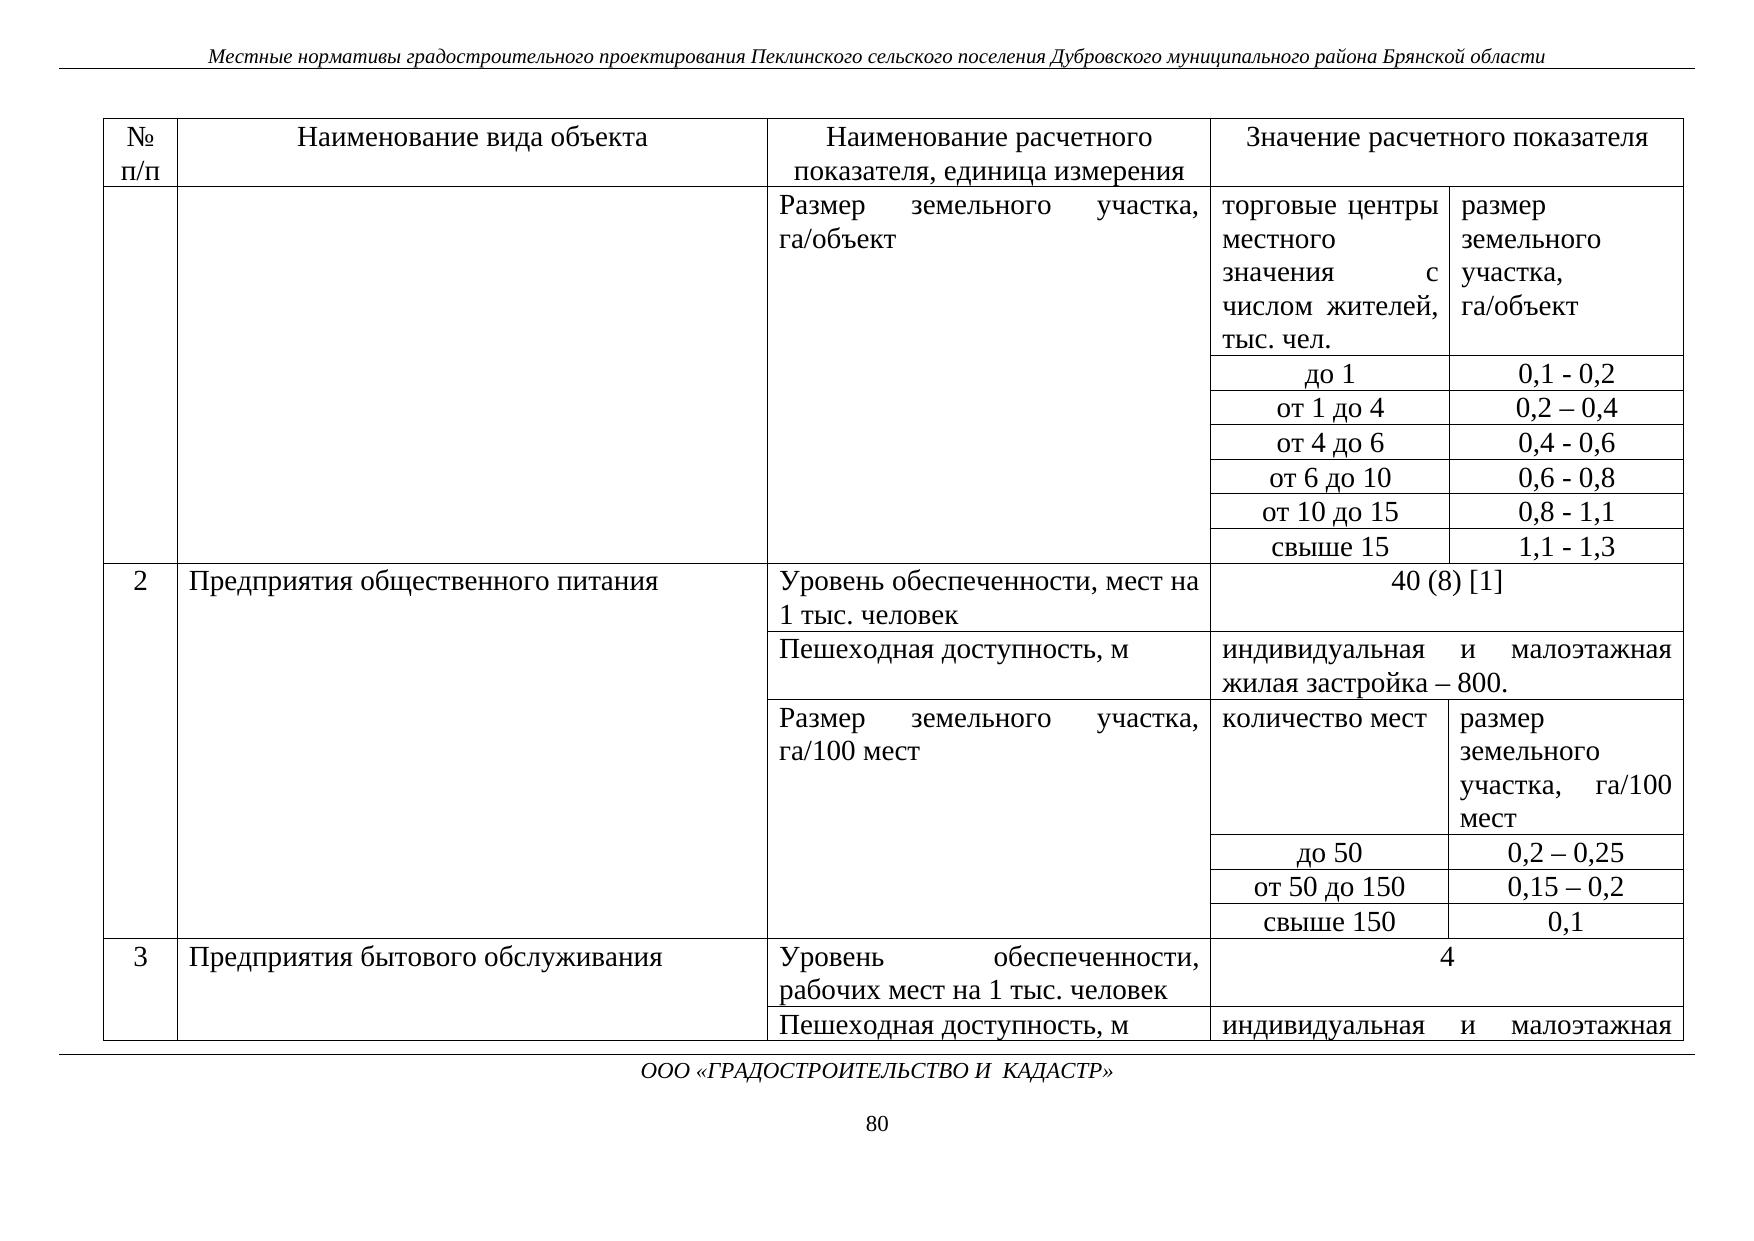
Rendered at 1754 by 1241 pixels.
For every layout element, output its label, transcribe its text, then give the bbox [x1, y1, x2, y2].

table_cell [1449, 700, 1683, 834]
table_header № п/п [104, 119, 177, 186]
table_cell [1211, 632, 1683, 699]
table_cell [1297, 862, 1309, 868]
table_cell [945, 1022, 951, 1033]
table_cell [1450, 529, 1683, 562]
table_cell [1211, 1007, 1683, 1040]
table_cell 0,2 – 0,4 [1450, 391, 1683, 424]
table_cell от 4 до 6 [1211, 425, 1449, 459]
table_cell торговые центры местного значения с числом жителей, тыс. чел. [1211, 187, 1449, 355]
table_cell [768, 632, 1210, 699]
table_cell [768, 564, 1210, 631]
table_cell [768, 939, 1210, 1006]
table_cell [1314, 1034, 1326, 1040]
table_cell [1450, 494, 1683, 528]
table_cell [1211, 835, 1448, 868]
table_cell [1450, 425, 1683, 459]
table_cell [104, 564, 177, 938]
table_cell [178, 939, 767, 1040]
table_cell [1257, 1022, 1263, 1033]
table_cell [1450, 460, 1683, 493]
table_cell размер земельного участка, га/объект [1450, 187, 1683, 355]
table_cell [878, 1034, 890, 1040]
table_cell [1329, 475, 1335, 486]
table_header Наименование расчетного показателя, единица измерения [768, 119, 1210, 186]
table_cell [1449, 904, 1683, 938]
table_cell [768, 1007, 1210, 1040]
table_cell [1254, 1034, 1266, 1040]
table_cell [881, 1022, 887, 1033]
table_header Значение расчетного показателя [1211, 119, 1683, 186]
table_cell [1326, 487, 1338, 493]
table_header Наименование вида объекта [178, 119, 767, 186]
table_cell Размер земельного участка, га/объект [768, 187, 1210, 562]
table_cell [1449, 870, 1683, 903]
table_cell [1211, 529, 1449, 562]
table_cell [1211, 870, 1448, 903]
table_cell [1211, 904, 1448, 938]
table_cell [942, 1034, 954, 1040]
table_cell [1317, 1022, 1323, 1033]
table_cell 0,1 - 0,2 [1450, 356, 1683, 389]
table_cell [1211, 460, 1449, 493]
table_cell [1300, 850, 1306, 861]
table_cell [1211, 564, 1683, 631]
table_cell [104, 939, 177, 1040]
table_cell от 1 до 4 [1211, 391, 1449, 424]
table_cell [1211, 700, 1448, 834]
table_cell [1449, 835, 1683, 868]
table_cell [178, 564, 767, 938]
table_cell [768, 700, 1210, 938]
table_cell до 1 [1211, 356, 1449, 389]
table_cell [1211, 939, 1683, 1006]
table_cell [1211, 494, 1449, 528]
